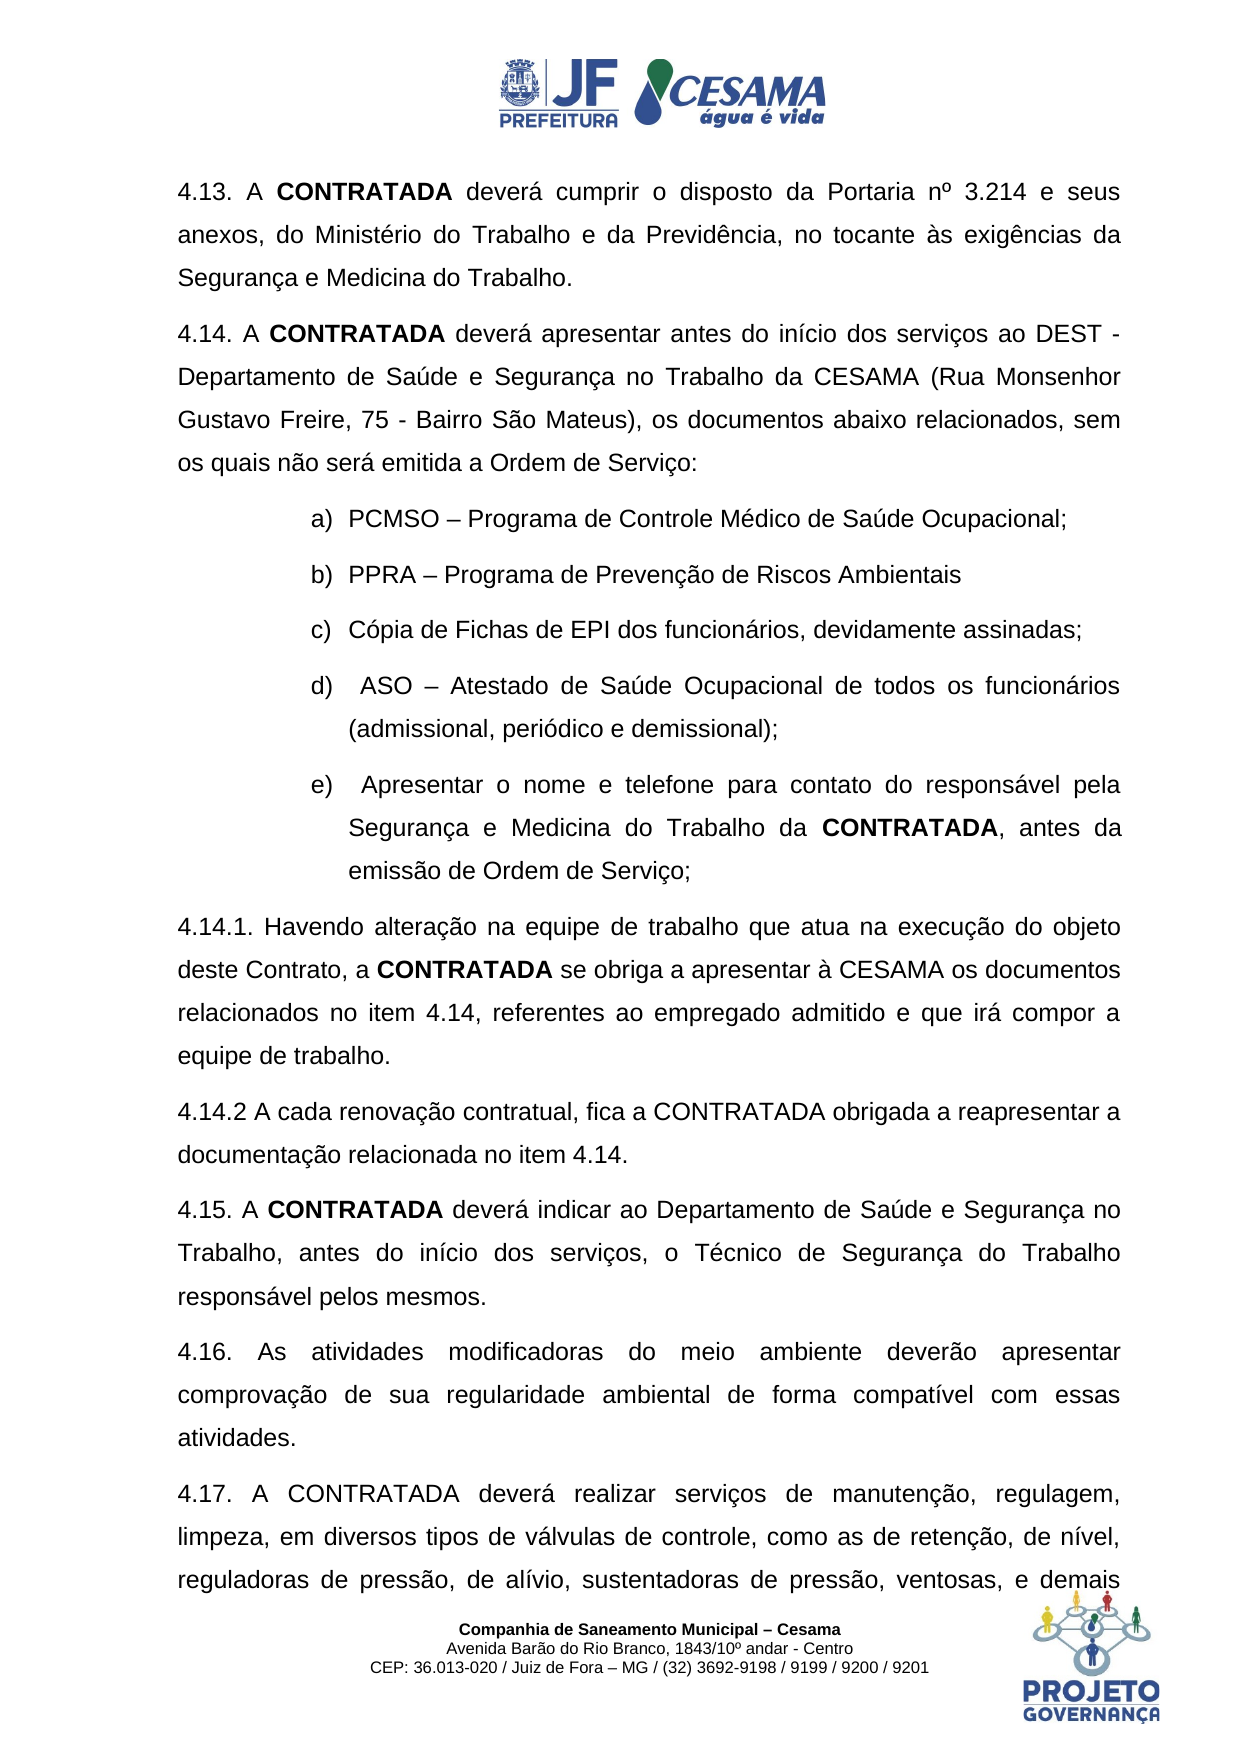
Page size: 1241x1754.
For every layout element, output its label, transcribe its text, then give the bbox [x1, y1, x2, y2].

list PPRA – Programa de Prevenção de Riscos Ambientais [311, 560, 1122, 588]
text 4.14. A CONTRATADA deverá apresentar antes do início dos serviços ao DEST - Departamento de Saúde e Segurança no Trabalho da CESAMA (Rua Monsenhor Gustavo Freire, 75 - Bairro São Mateus), os documentos abaixo relacionados, sem os quais não será emitida a Ordem de Serviço: [177, 319, 1122, 477]
text 4.14.1. Havendo alteração na equipe de trabalho que atua na execução do objeto deste Contrato, a CONTRATADA se obriga a apresentar à CESAMA os documentos relacionados no item 4.14, referentes ao empregado admitido e que irá compor a equipe de trabalho. [177, 912, 1122, 1070]
text 4.14.2 A cada renovação contratual, fica a CONTRATADA obrigada a reapresentar a documentação relacionada no item 4.14. [177, 1097, 1122, 1168]
picture [498, 59, 826, 128]
list ASO – Atestado de Saúde Ocupacional de todos os funcionários (admissional, periódico e demissional); [311, 671, 1122, 743]
text 4.13. A CONTRATADA deverá cumprir o disposto da Portaria nº 3.214 e seus anexos, do Ministério do Trabalho e da Previdência, no tocante às exigências da Segurança e Medicina do Trabalho. [177, 177, 1122, 292]
text 4.16. As atividades modificadoras do meio ambiente deverão apresentar comprovação de sua regularidade ambiental de forma compatível com essas atividades. [177, 1337, 1122, 1452]
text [177, 1479, 1122, 1594]
list Apresentar o nome e telefone para contato do responsável pela Segurança e Medicina do Trabalho da CONTRATADA, antes da emissão de Ordem de Serviço; [311, 770, 1122, 885]
list Cópia de Fichas de EPI dos funcionários, devidamente assinadas; [311, 615, 1122, 644]
picture [1023, 1590, 1160, 1724]
list PCMSO – Programa de Controle Médico de Saúde Ocupacional; [311, 504, 1122, 533]
text 4.15. A CONTRATADA deverá indicar ao Departamento de Saúde e Segurança no Trabalho, antes do início dos serviços, o Técnico de Segurança do Trabalho responsável pelos mesmos. [177, 1195, 1122, 1310]
